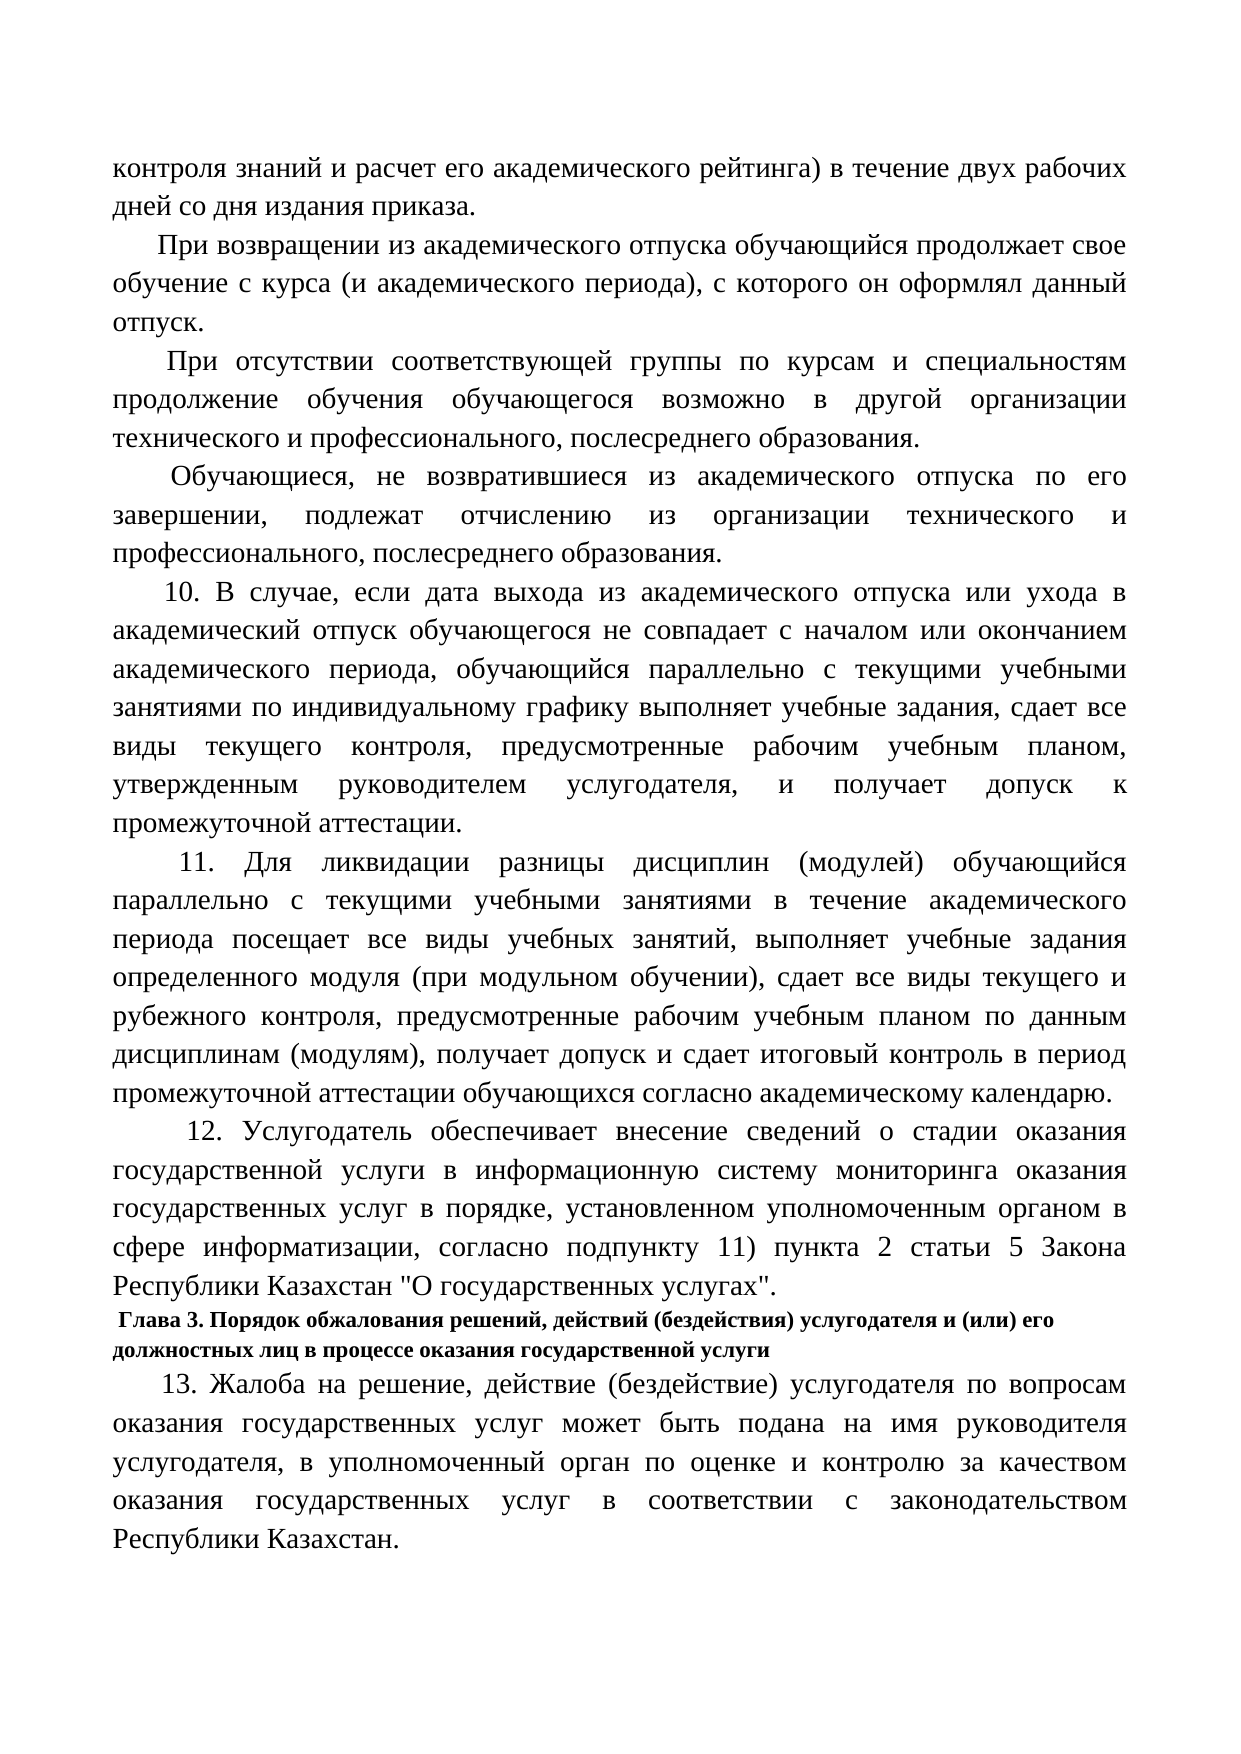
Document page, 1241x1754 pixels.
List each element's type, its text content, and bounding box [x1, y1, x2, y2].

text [112, 150, 1128, 222]
text Обучающиеся, не возвратившиеся из академического отпуска по его завершении, подлежат отчислению из организации технического и профессионального, послесреднего образования. [112, 458, 1128, 569]
text Глава 3. Порядок обжалования решений, действий (бездействия) услугодателя и (или) его должностных лиц в процессе оказания государственной услуги [112, 1306, 1128, 1363]
text 12. Услугодатель обеспечивает внесение сведений о стадии оказания государственной услуги в информационную систему мониторинга оказания государственных услуг в порядке, установленном уполномоченным органом в сфере информатизации, согласно подпункту 11) пункта 2 статьи 5 Закона Республики Казахстан "О государственных услугах". [112, 1113, 1128, 1301]
text 10. В случае, если дата выхода из академического отпуска или ухода в академический отпуск обучающегося не совпадает с началом или окончанием академического периода, обучающийся параллельно с текущими учебными занятиями по индивидуальному графику выполняет учебные задания, сдает все виды текущего контроля, предусмотренные рабочим учебным планом, утвержденным руководителем услугодателя, и получает допуск к промежуточной аттестации. [112, 574, 1128, 839]
text 11. Для ликвидации разницы дисциплин (модулей) обучающийся параллельно с текущими учебными занятиями в течение академического периода посещает все виды учебных занятий, выполняет учебные задания определенного модуля (при модульном обучении), сдает все виды текущего и рубежного контроля, предусмотренные рабочим учебным планом по данным дисциплинам (модулям), получает допуск и сдает итоговый контроль в период промежуточной аттестации обучающихся согласно академическому календарю. [112, 844, 1128, 1108]
text При отсутствии соответствующей группы по курсам и специальностям продолжение обучения обучающегося возможно в другой организации технического и профессионального, послесреднего образования. [112, 343, 1128, 453]
text 13. Жалоба на решение, действие (бездействие) услугодателя по вопросам оказания государственных услуг может быть подана на имя руководителя услугодателя, в уполномоченный орган по оценке и контролю за качеством оказания государственных услуг в соответствии с законодательством Республики Казахстан. [112, 1367, 1128, 1554]
text При возвращении из академического отпуска обучающийся продолжает свое обучение с курса (и академического периода), с которого он оформлял данный отпуск. [112, 227, 1128, 338]
